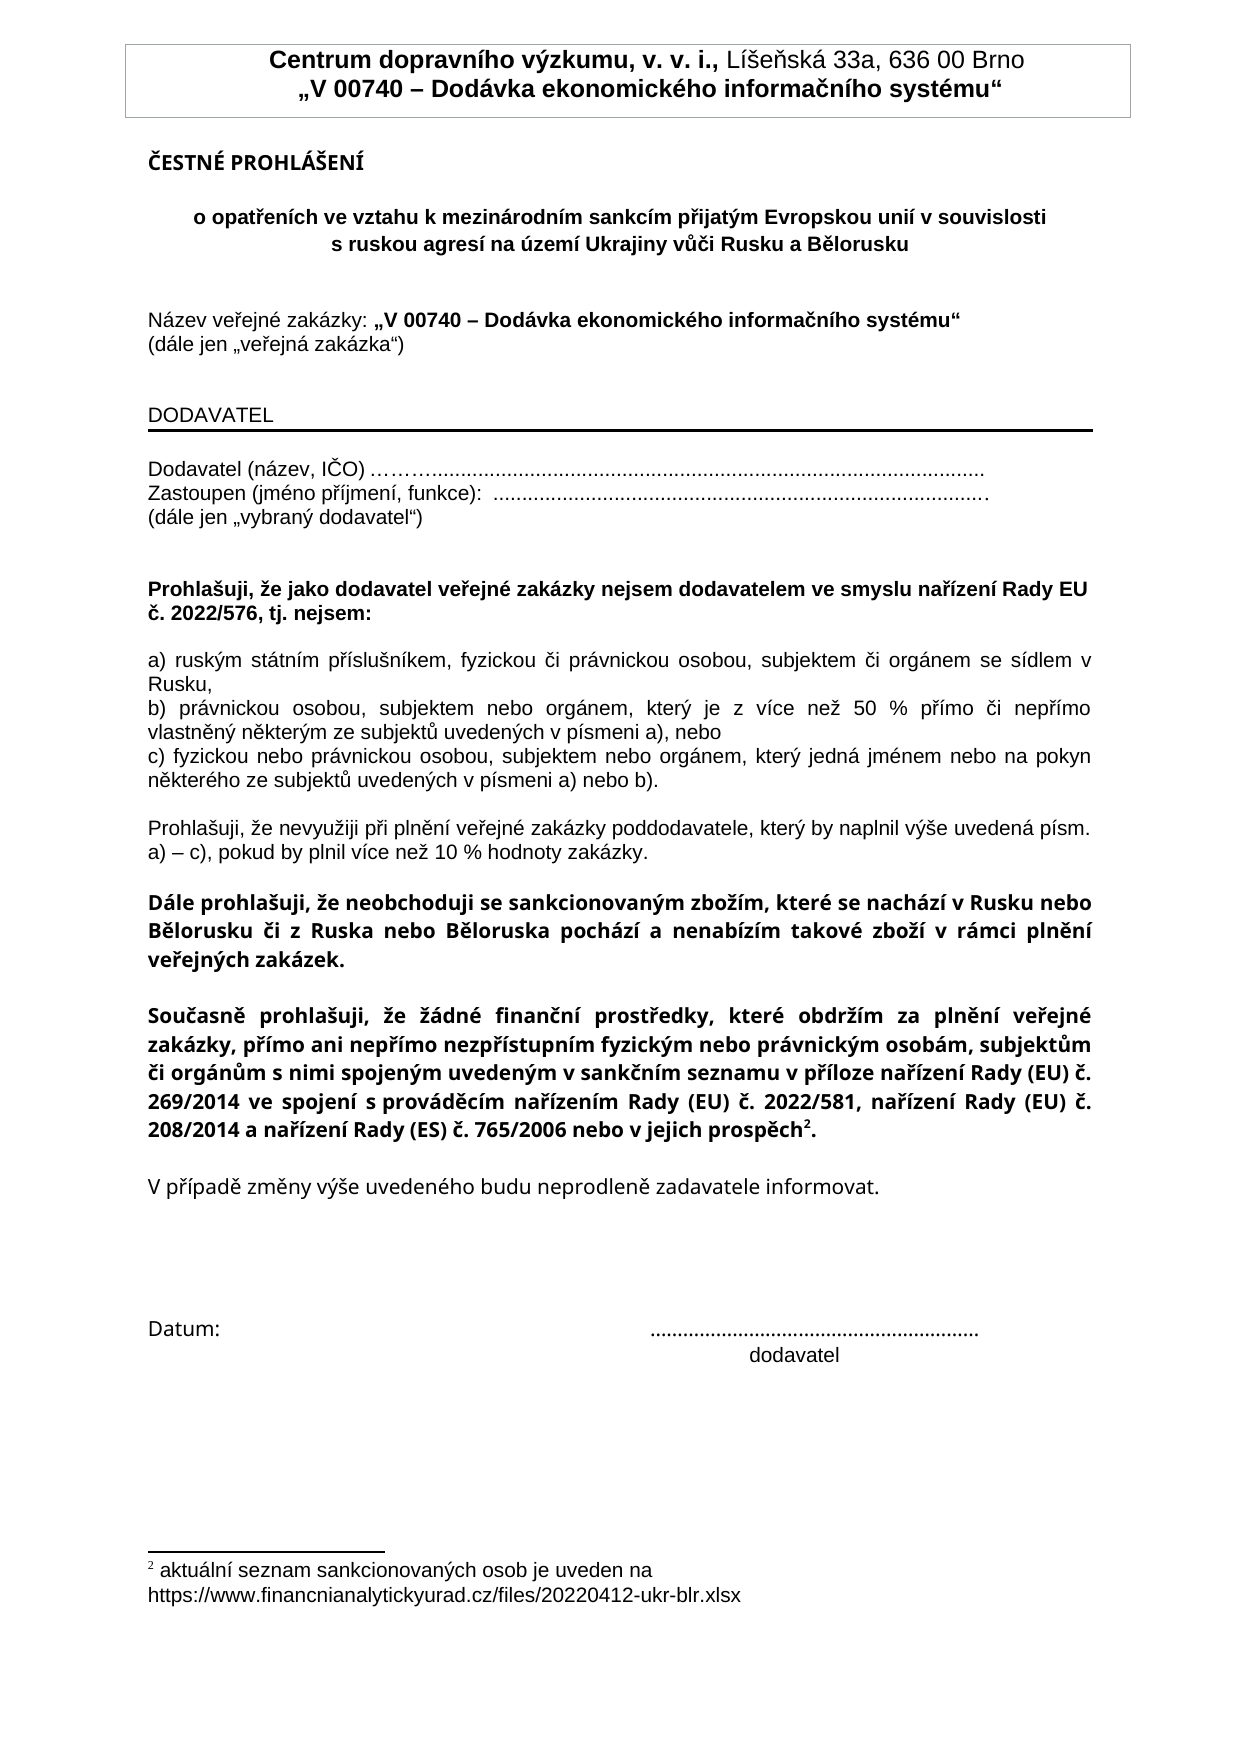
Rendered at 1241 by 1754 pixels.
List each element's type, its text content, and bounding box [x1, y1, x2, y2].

subtitle Datum: …………………………………………………… [148, 1314, 1093, 1343]
list dodavatel [664, 1343, 1196, 1367]
text DODAVATEL [148, 403, 1093, 429]
text Prohlašuji, že jako dodavatel veřejné zakázky nejsem dodavatelem ve smyslu nařízení Rady EU č. 2022/576, tj. nejsem: [148, 576, 1093, 624]
text b) právnickou osobou, subjektem nebo orgánem, který je z více než 50 % přímo či nepřímo vlastněný některým ze subjektů uvedených v písmeni a), nebo [148, 696, 1093, 744]
subtitle ČESTNÉ PROHLÁŠENÍ [148, 148, 1093, 176]
text c) fyzickou nebo právnickou osobou, subjektem nebo orgánem, který jedná jménem nebo na pokyn některého ze subjektů uvedených v písmeni a) nebo b). [148, 744, 1093, 792]
text Dodavatel (název, IČO) ………................................................................................................ [148, 456, 1093, 480]
subtitle Dále prohlašuji, že neobchoduji se sankcionovaným zbožím, které se nachází v Rusku nebo Bělorusku či z Ruska nebo Běloruska pochází a nenabízím takové zboží v rámci plnění veřejných zakázek. [148, 888, 1093, 973]
text o opatřeních ve vztahu k mezinárodním sankcím přijatým Evropskou unií v souvislosti s ruskou agresí na území Ukrajiny vůči Rusku a Bělorusku [148, 204, 1093, 256]
text a) ruským státním příslušníkem, fyzickou či právnickou osobou, subjektem či orgánem se sídlem v Rusku, [148, 648, 1093, 696]
text Prohlašuji, že nevyužiji při plnění veřejné zakázky poddodavatele, který by naplnil výše uvedená písm. a) – c), pokud by plnil více než 10 % hodnoty zakázky. [148, 816, 1093, 864]
subtitle V případě změny výše uvedeného budu neprodleně zadavatele informovat. [148, 1172, 1093, 1201]
text Zastoupen (jméno příjmení, funkce): ...................................................................................... [148, 480, 1093, 504]
text (dále jen „veřejná zakázka“) [148, 331, 1093, 355]
subtitle Současně prohlašuji, že žádné finanční prostředky, které obdržím za plnění veřejné zakázky, přímo ani nepřímo nezpřístupním fyzickým nebo právnickým osobám, subjektům či orgánům s nimi spojeným uvedeným v sankčním seznamu v příloze nařízení Rady (EU) č. 269/2014 ve spojení s prováděcím nařízením Rady (EU) č. 2022/581, nařízení Rady (EU) č. 208/2014 a nařízení Rady (ES) č. 765/2006 nebo v jejich prospěch. [148, 1002, 1093, 1144]
text Název veřejné zakázky: „V 00740 – Dodávka ekonomického informačního systému“ [148, 307, 1093, 331]
text (dále jen „vybraný dodavatel“) [148, 504, 1093, 528]
